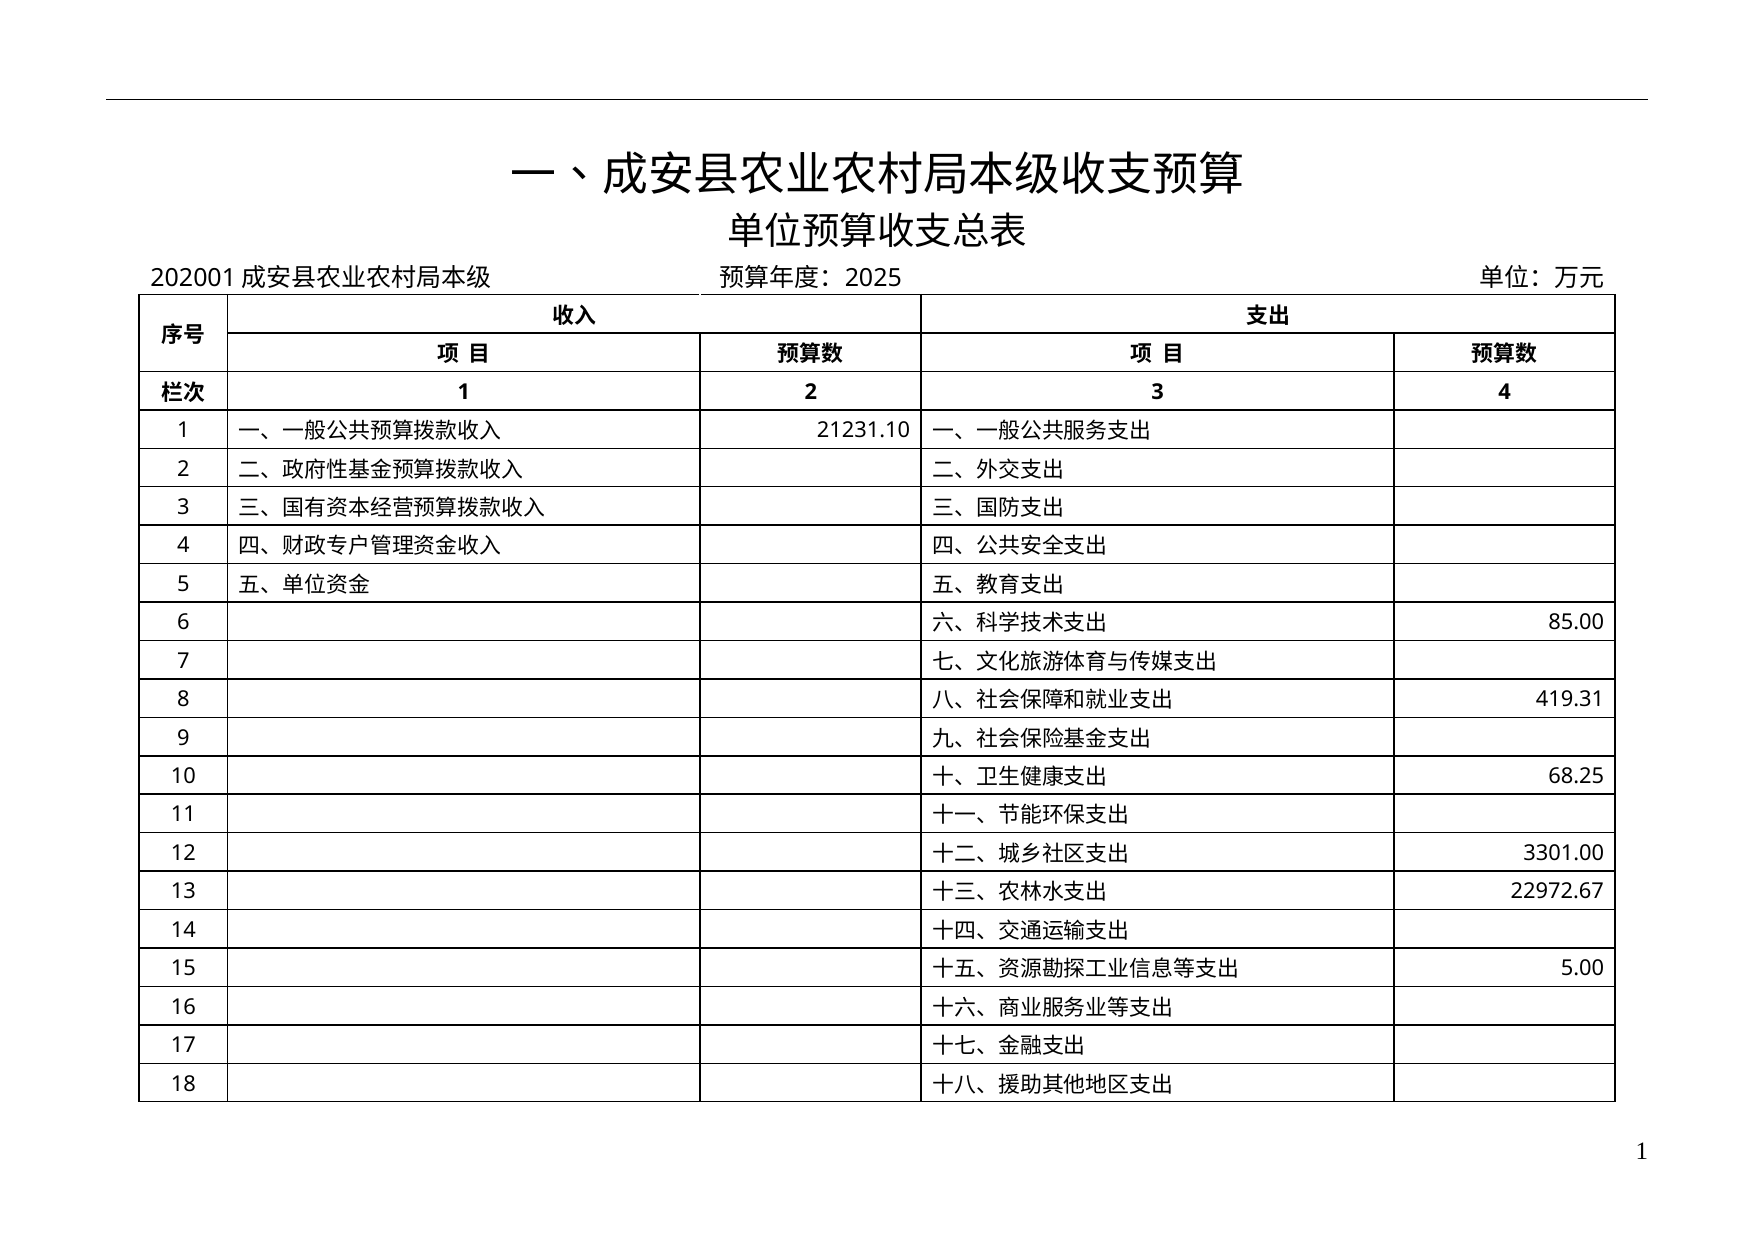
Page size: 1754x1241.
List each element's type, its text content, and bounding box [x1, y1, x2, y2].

table_cell [701, 564, 920, 601]
table_cell 三、国有资本经营预算拨款收入 [228, 487, 699, 524]
table_cell [1395, 487, 1614, 524]
table_cell 十三、农林水支出 [922, 872, 1393, 909]
table_cell 13 [140, 872, 227, 909]
table_cell [228, 603, 699, 639]
table_cell [701, 795, 920, 832]
table_cell 1 [228, 372, 699, 409]
table_cell 四、财政专户管理资金收入 [228, 526, 699, 563]
table_cell [701, 987, 920, 1024]
table_cell 五、教育支出 [922, 564, 1393, 601]
table_cell 十四、交通运输支出 [922, 910, 1393, 947]
table_cell 十六、商业服务业等支出 [922, 987, 1393, 1024]
table_cell [701, 487, 920, 524]
table_cell 项 目 [228, 334, 699, 371]
table_cell [228, 987, 699, 1024]
table_cell 22972.67 [1395, 872, 1614, 909]
table_cell [1395, 411, 1614, 447]
table_cell 七、文化旅游体育与传媒支出 [922, 641, 1393, 678]
table_cell 一、一般公共服务支出 [922, 411, 1393, 447]
table_cell 14 [140, 910, 227, 947]
table_cell 2 [701, 372, 920, 409]
table_cell 支出 [922, 295, 1614, 332]
table_cell [1395, 987, 1614, 1024]
table_cell 4 [140, 526, 227, 563]
table_cell [1395, 910, 1614, 947]
table_cell [1395, 641, 1614, 678]
table_cell 收入 [228, 295, 920, 332]
table_cell [1395, 449, 1614, 486]
table_cell [228, 757, 699, 793]
table_header 单位：万元 [922, 257, 1614, 294]
table_cell [228, 949, 699, 986]
table_cell [701, 526, 920, 563]
table_cell 3301.00 [1395, 833, 1614, 870]
table_cell 序号 [140, 295, 227, 371]
table_cell [701, 910, 920, 947]
table_cell 三、国防支出 [922, 487, 1393, 524]
table_cell 7 [140, 641, 227, 678]
table_cell 预算数 [1395, 334, 1614, 371]
table_cell 8 [140, 680, 227, 716]
table_cell 十八、援助其他地区支出 [922, 1064, 1393, 1101]
table_cell 419.31 [1395, 680, 1614, 716]
table_cell 九、社会保险基金支出 [922, 718, 1393, 755]
table_cell [701, 449, 920, 486]
table_cell 预算数 [701, 334, 920, 371]
table_cell 二、政府性基金预算拨款收入 [228, 449, 699, 486]
table_cell [701, 641, 920, 678]
table_cell 六、科学技术支出 [922, 603, 1393, 639]
table_cell 15 [140, 949, 227, 986]
table_cell 四、公共安全支出 [922, 526, 1393, 563]
table_cell [228, 1026, 699, 1062]
table_cell 5.00 [1395, 949, 1614, 986]
table_cell [228, 641, 699, 678]
table_cell [228, 795, 699, 832]
text 一、成安县农业农村局本级收支预算 [106, 142, 1648, 204]
table_cell [228, 833, 699, 870]
table_cell 16 [140, 987, 227, 1024]
table_cell 十五、资源勘探工业信息等支出 [922, 949, 1393, 986]
table_cell [1395, 1026, 1614, 1062]
table_cell [1395, 718, 1614, 755]
table_cell 9 [140, 718, 227, 755]
table_cell 一、一般公共预算拨款收入 [228, 411, 699, 447]
table_cell [228, 910, 699, 947]
table_cell [701, 949, 920, 986]
table_cell 十二、城乡社区支出 [922, 833, 1393, 870]
table_cell 项 目 [922, 334, 1393, 371]
table_cell [1395, 564, 1614, 601]
table_cell [1395, 795, 1614, 832]
table_header 预算年度：2025 [701, 257, 920, 294]
table_cell [228, 872, 699, 909]
table_cell 12 [140, 833, 227, 870]
table_cell [701, 757, 920, 793]
table_cell 11 [140, 795, 227, 832]
table_cell 2 [140, 449, 227, 486]
table_cell 4 [1395, 372, 1614, 409]
table_cell [701, 680, 920, 716]
table_cell 八、社会保障和就业支出 [922, 680, 1393, 716]
table_cell 68.25 [1395, 757, 1614, 793]
table_cell [701, 833, 920, 870]
table_header 202001成安县农业农村局本级 [140, 257, 699, 294]
table_cell [701, 872, 920, 909]
table_cell [228, 718, 699, 755]
table_cell 10 [140, 757, 227, 793]
table_cell 五、单位资金 [228, 564, 699, 601]
table_cell 85.00 [1395, 603, 1614, 639]
table_cell 17 [140, 1026, 227, 1062]
table_cell 十一、节能环保支出 [922, 795, 1393, 832]
table_cell 21231.10 [701, 411, 920, 447]
table_cell [228, 680, 699, 716]
table_cell [228, 1064, 699, 1101]
table_cell [701, 603, 920, 639]
text 单位预算收支总表 [106, 204, 1648, 255]
table_cell [701, 718, 920, 755]
table_cell 6 [140, 603, 227, 639]
table_cell 5 [140, 564, 227, 601]
table_cell [1395, 1064, 1614, 1101]
table_cell [701, 1064, 920, 1101]
table_cell [1395, 526, 1614, 563]
table_cell 3 [922, 372, 1393, 409]
table_cell 十、卫生健康支出 [922, 757, 1393, 793]
table_cell 18 [140, 1064, 227, 1101]
table_cell 二、外交支出 [922, 449, 1393, 486]
table_cell 十七、金融支出 [922, 1026, 1393, 1062]
table_cell 1 [140, 411, 227, 447]
table_cell 3 [140, 487, 227, 524]
table_cell 栏次 [140, 372, 227, 409]
table_cell [701, 1026, 920, 1062]
